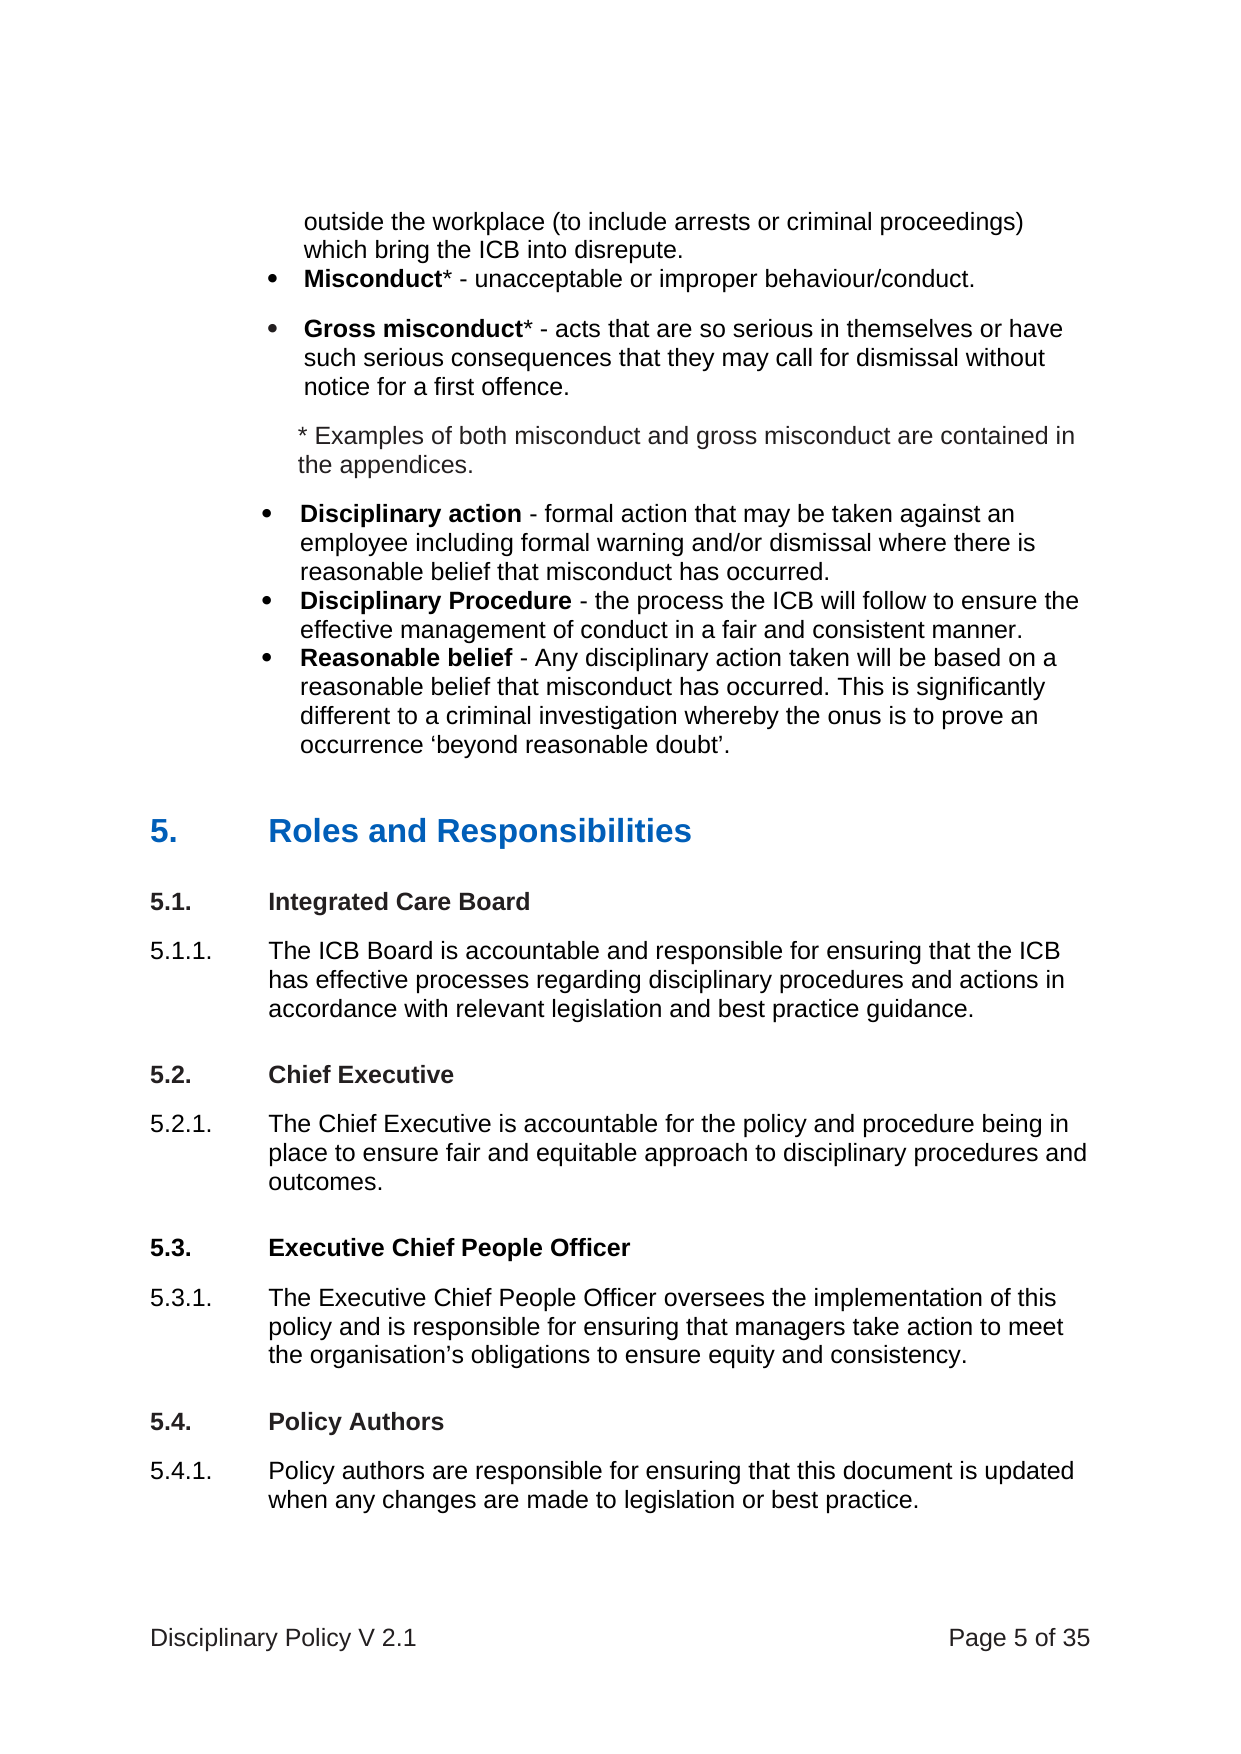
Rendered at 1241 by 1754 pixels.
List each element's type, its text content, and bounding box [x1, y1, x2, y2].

text The Executive Chief People Officer oversees the implementation of this policy and is responsible for ensuring that managers take action to meet the organisation’s obligations to ensure equity and consistency. [150, 1283, 1090, 1369]
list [268, 207, 1090, 264]
text The Chief Executive is accountable for the policy and procedure being in place to ensure fair and equitable approach to disciplinary procedures and outcomes. [150, 1109, 1090, 1196]
list Disciplinary action - formal action that may be taken against an employee including formal warning and/or dismissal where there is reasonable belief that misconduct has occurred. [262, 499, 1090, 586]
text Policy authors are responsible for ensuring that this document is updated when any changes are made to legislation or best practice. [150, 1456, 1090, 1514]
list Misconduct* - unacceptable or improper behaviour/conduct. [268, 264, 1090, 293]
subtitle Policy Authors [150, 1407, 1090, 1435]
list Reasonable belief - Any disciplinary action taken will be based on a reasonable belief that misconduct has occurred. This is significantly different to a criminal investigation whereby the onus is to prove an occurrence ‘beyond reasonable doubt’. [262, 643, 1090, 758]
subtitle Executive Chief People Officer [150, 1233, 1090, 1262]
text The ICB Board is accountable and responsible for ensuring that the ICB has effective processes regarding disciplinary procedures and actions in accordance with relevant legislation and best practice guidance. [150, 936, 1090, 1022]
text * Examples of both misconduct and gross misconduct are contained in the appendices. [298, 421, 1090, 479]
list Disciplinary Procedure - the process the ICB will follow to ensure the effective management of conduct in a fair and consistent manner. [262, 586, 1090, 643]
subtitle Roles and Responsibilities [150, 811, 1090, 849]
subtitle Chief Executive [150, 1060, 1090, 1089]
list Gross misconduct* - acts that are so serious in themselves or have such serious consequences that they may call for dismissal without notice for a first offence. [268, 314, 1090, 400]
subtitle Integrated Care Board [150, 887, 1090, 915]
